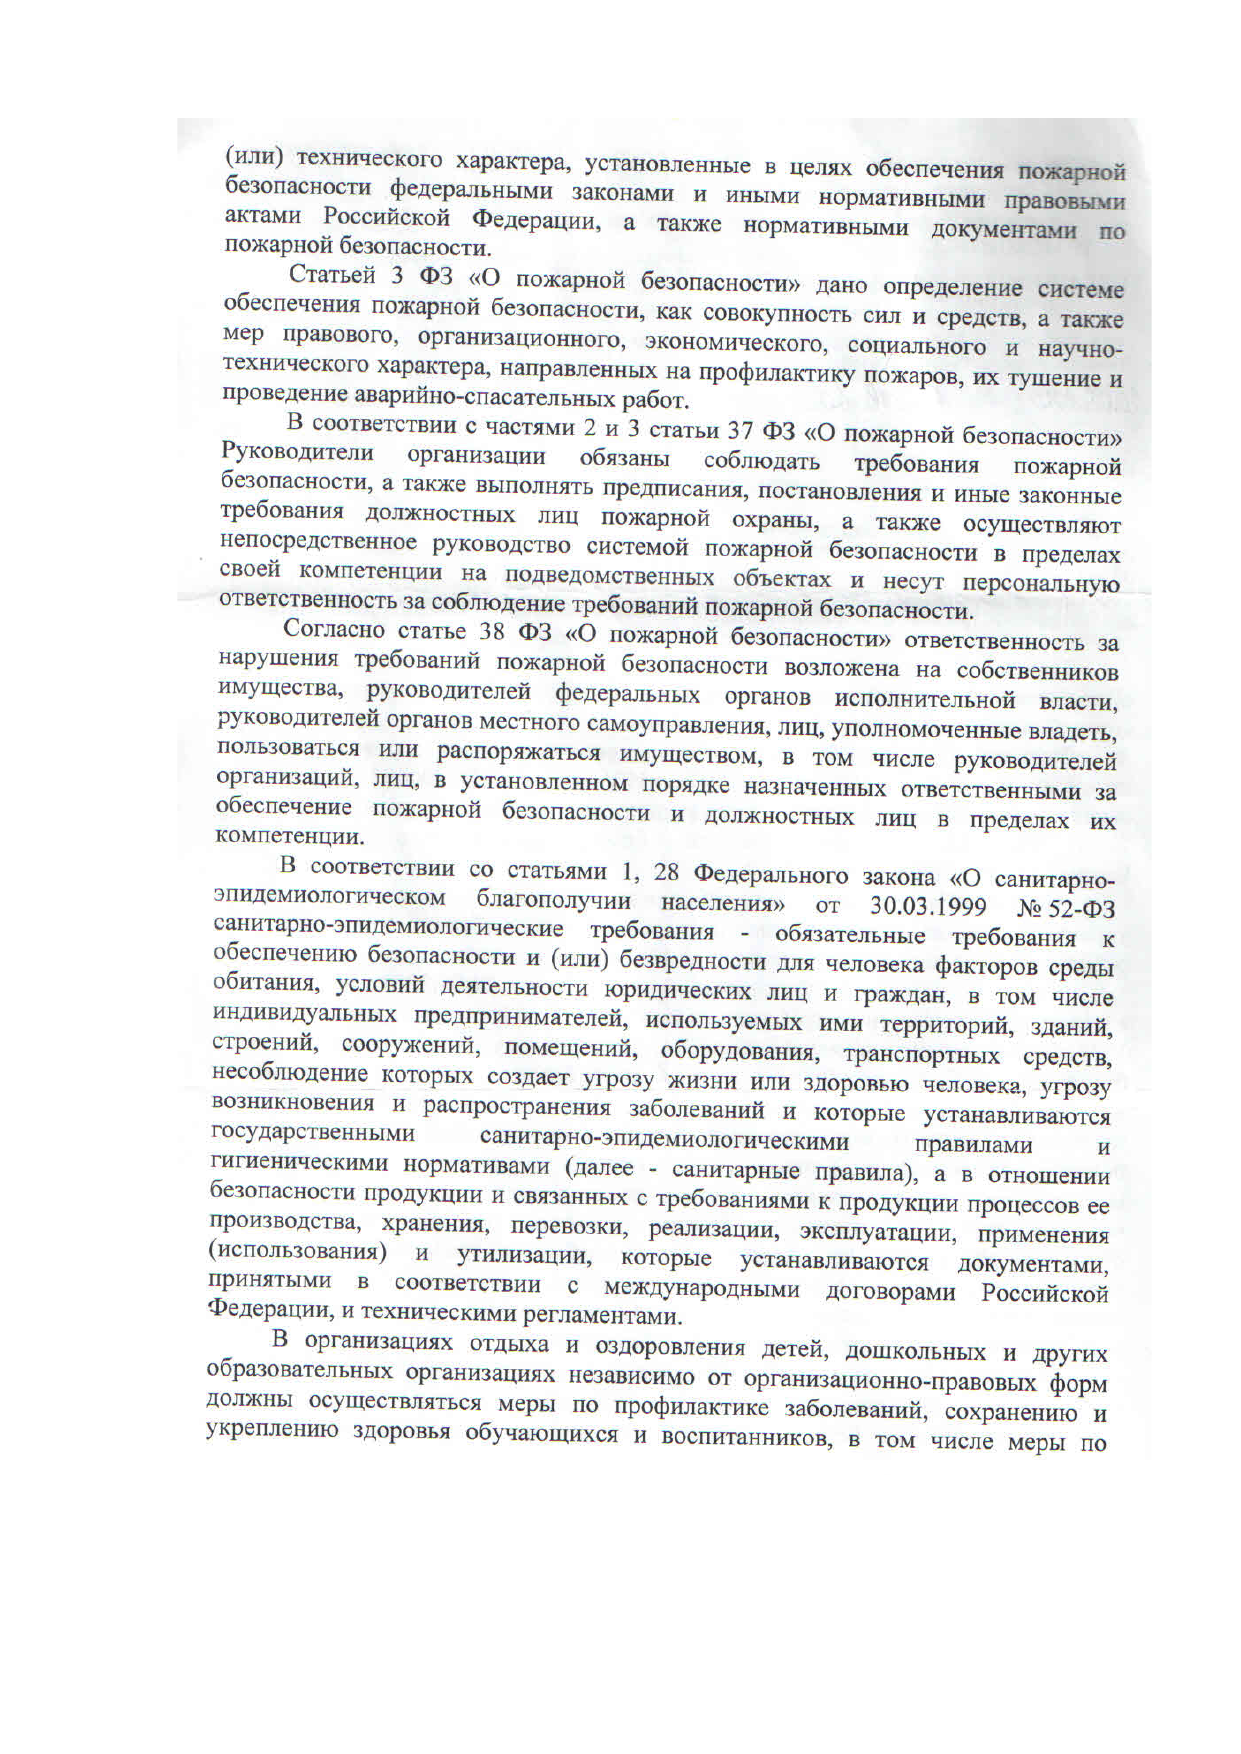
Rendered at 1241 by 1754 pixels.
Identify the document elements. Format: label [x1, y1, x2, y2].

picture [177, 118, 1152, 1475]
